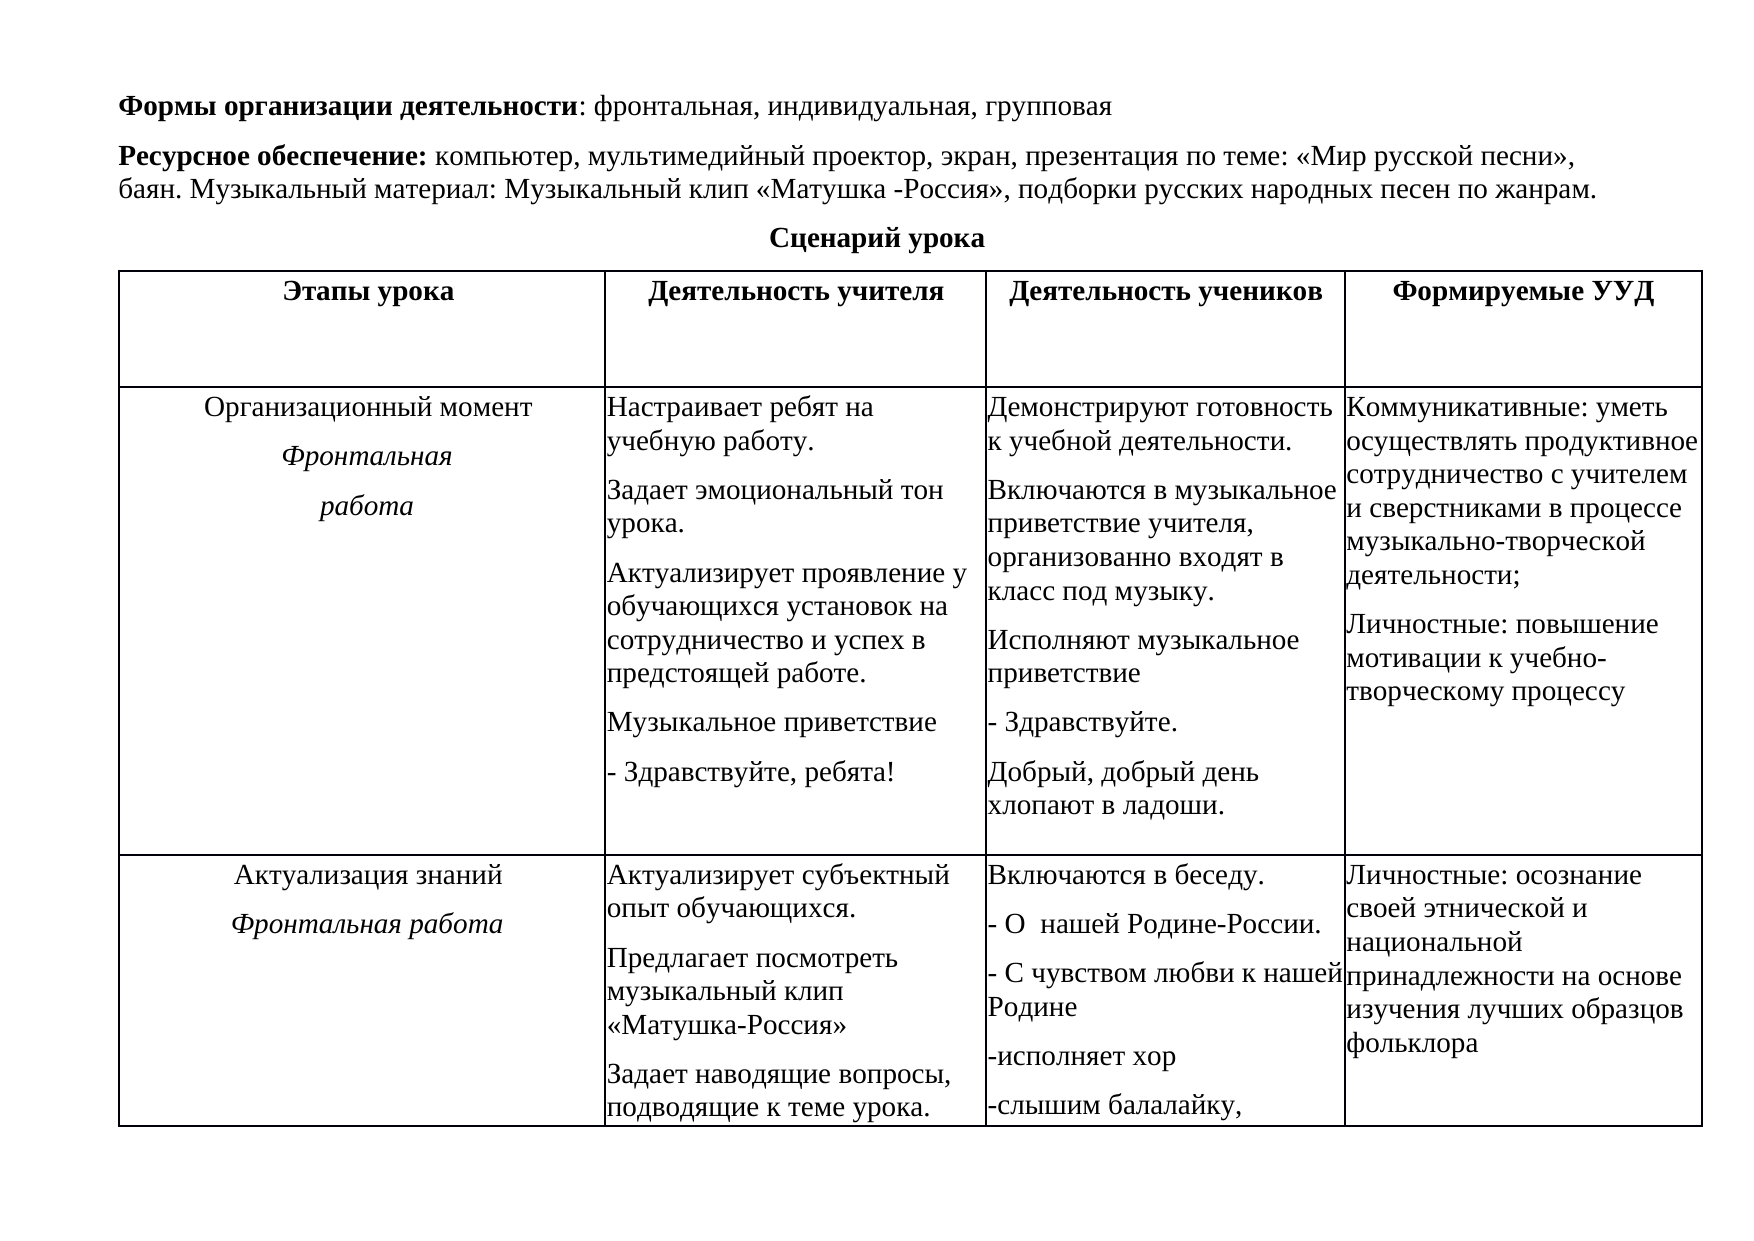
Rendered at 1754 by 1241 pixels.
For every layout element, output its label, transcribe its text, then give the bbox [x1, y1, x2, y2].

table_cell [120, 856, 604, 1124]
table_header Этапы урока [120, 272, 604, 386]
text Ресурсное обеспечение: компьютер, мультимедийный проектор, экран, презентация по теме: «Мир русской песни», баян. Музыкальный материал: Музыкальный клип «Матушка -Россия», подборки русских народных песен по жанрам. [118, 138, 1636, 205]
table_cell Коммуникативные: уметь осуществлять продуктивное сотрудничество с учителем и сверстниками в процессе музыкально-творческой деятельности; Личностные: повышение мотивации к учебно-творческому процессу [1346, 388, 1701, 853]
table_header Деятельность учеников [987, 272, 1344, 386]
table_header Формируемые УУД [1346, 272, 1701, 386]
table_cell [606, 856, 985, 1124]
table_cell Демонстрируют готовность к учебной деятельности. Включаются в музыкальное приветствие учителя, организованно входят в класс под музыку. Исполняют музыкальное приветствие - Здравствуйте. Добрый, добрый день хлопают в ладоши. [987, 388, 1344, 853]
text Формы организации деятельности: фронтальная, индивидуальная, групповая [118, 88, 1636, 122]
text Сценарий урока [118, 220, 1636, 254]
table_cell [987, 856, 1344, 1124]
table_header Деятельность учителя [606, 272, 985, 386]
table_cell Организационный момент Фронтальная работа [120, 388, 604, 853]
table_cell Настраивает ребят на учебную работу. Задает эмоциональный тон урока. Актуализирует проявление у обучающихся установок на сотрудничество и успех в предстоящей работе. Музыкальное приветствие - Здравствуйте, ребята! [606, 388, 985, 853]
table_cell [1346, 856, 1701, 1124]
